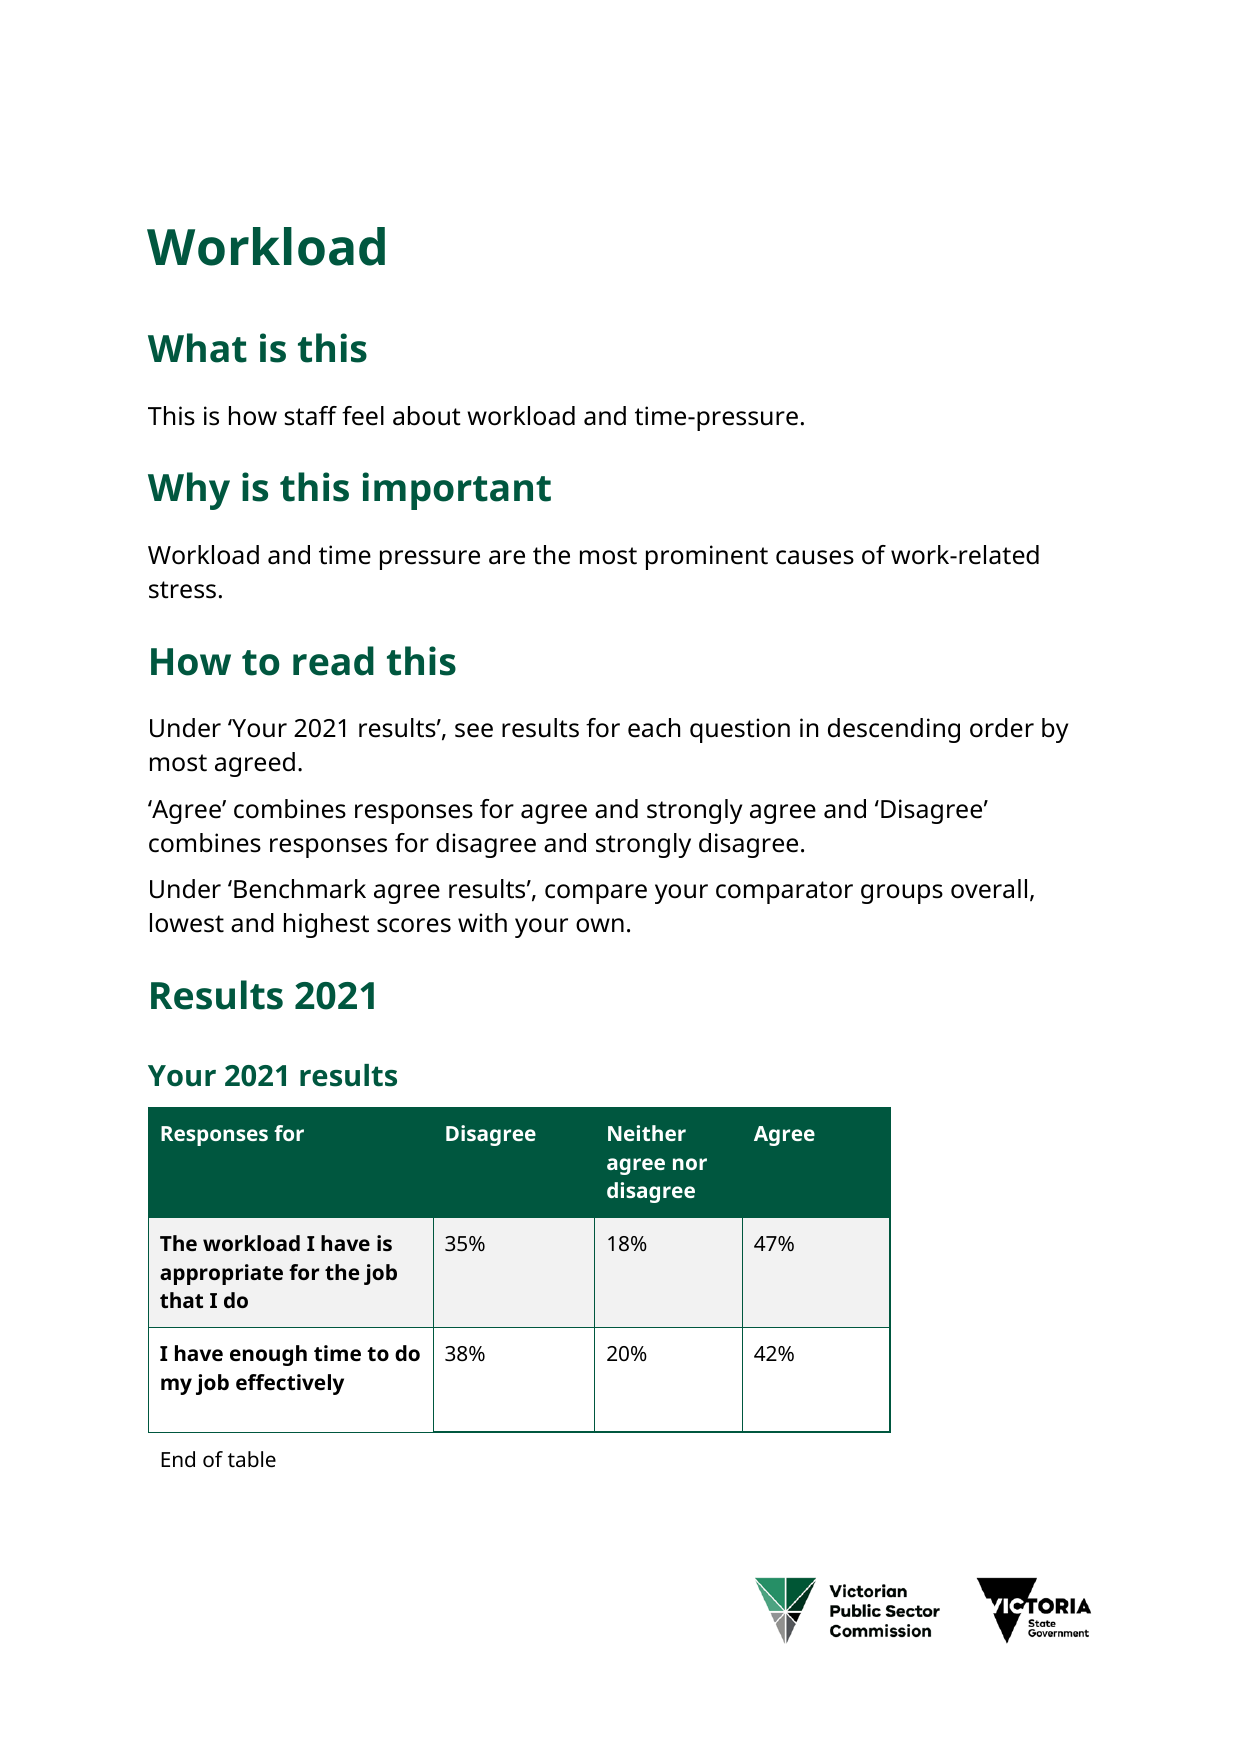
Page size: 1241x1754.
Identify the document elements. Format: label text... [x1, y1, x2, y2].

picture [754, 1577, 1093, 1645]
subtitle Why is this important [148, 462, 1092, 513]
text Workload and time pressure are the most prominent causes of work-related stress. [148, 538, 1092, 606]
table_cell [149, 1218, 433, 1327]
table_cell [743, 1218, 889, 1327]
subtitle What is this [148, 323, 1092, 374]
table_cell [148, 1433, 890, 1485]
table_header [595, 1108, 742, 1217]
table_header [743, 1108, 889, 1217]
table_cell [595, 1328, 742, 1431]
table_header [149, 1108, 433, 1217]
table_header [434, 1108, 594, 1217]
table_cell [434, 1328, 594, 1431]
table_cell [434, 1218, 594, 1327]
subtitle Workload [148, 212, 1092, 280]
subtitle How to read this [148, 635, 1092, 686]
text Under ‘Your 2021 results’, see results for each question in descending order by most agreed. [148, 711, 1092, 779]
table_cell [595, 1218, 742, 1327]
text ‘Agree’ combines responses for agree and strongly agree and ‘Disagree’ combines responses for disagree and strongly disagree. [148, 791, 1092, 859]
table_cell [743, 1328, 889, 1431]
subtitle Results 2021 [148, 969, 1092, 1020]
text Under ‘Benchmark agree results’, compare your comparator groups overall, lowest and highest scores with your own. [148, 872, 1092, 940]
text This is how staff feel about workload and time-pressure. [148, 398, 1092, 433]
subtitle Your 2021 results [148, 1055, 1092, 1095]
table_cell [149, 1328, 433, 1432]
